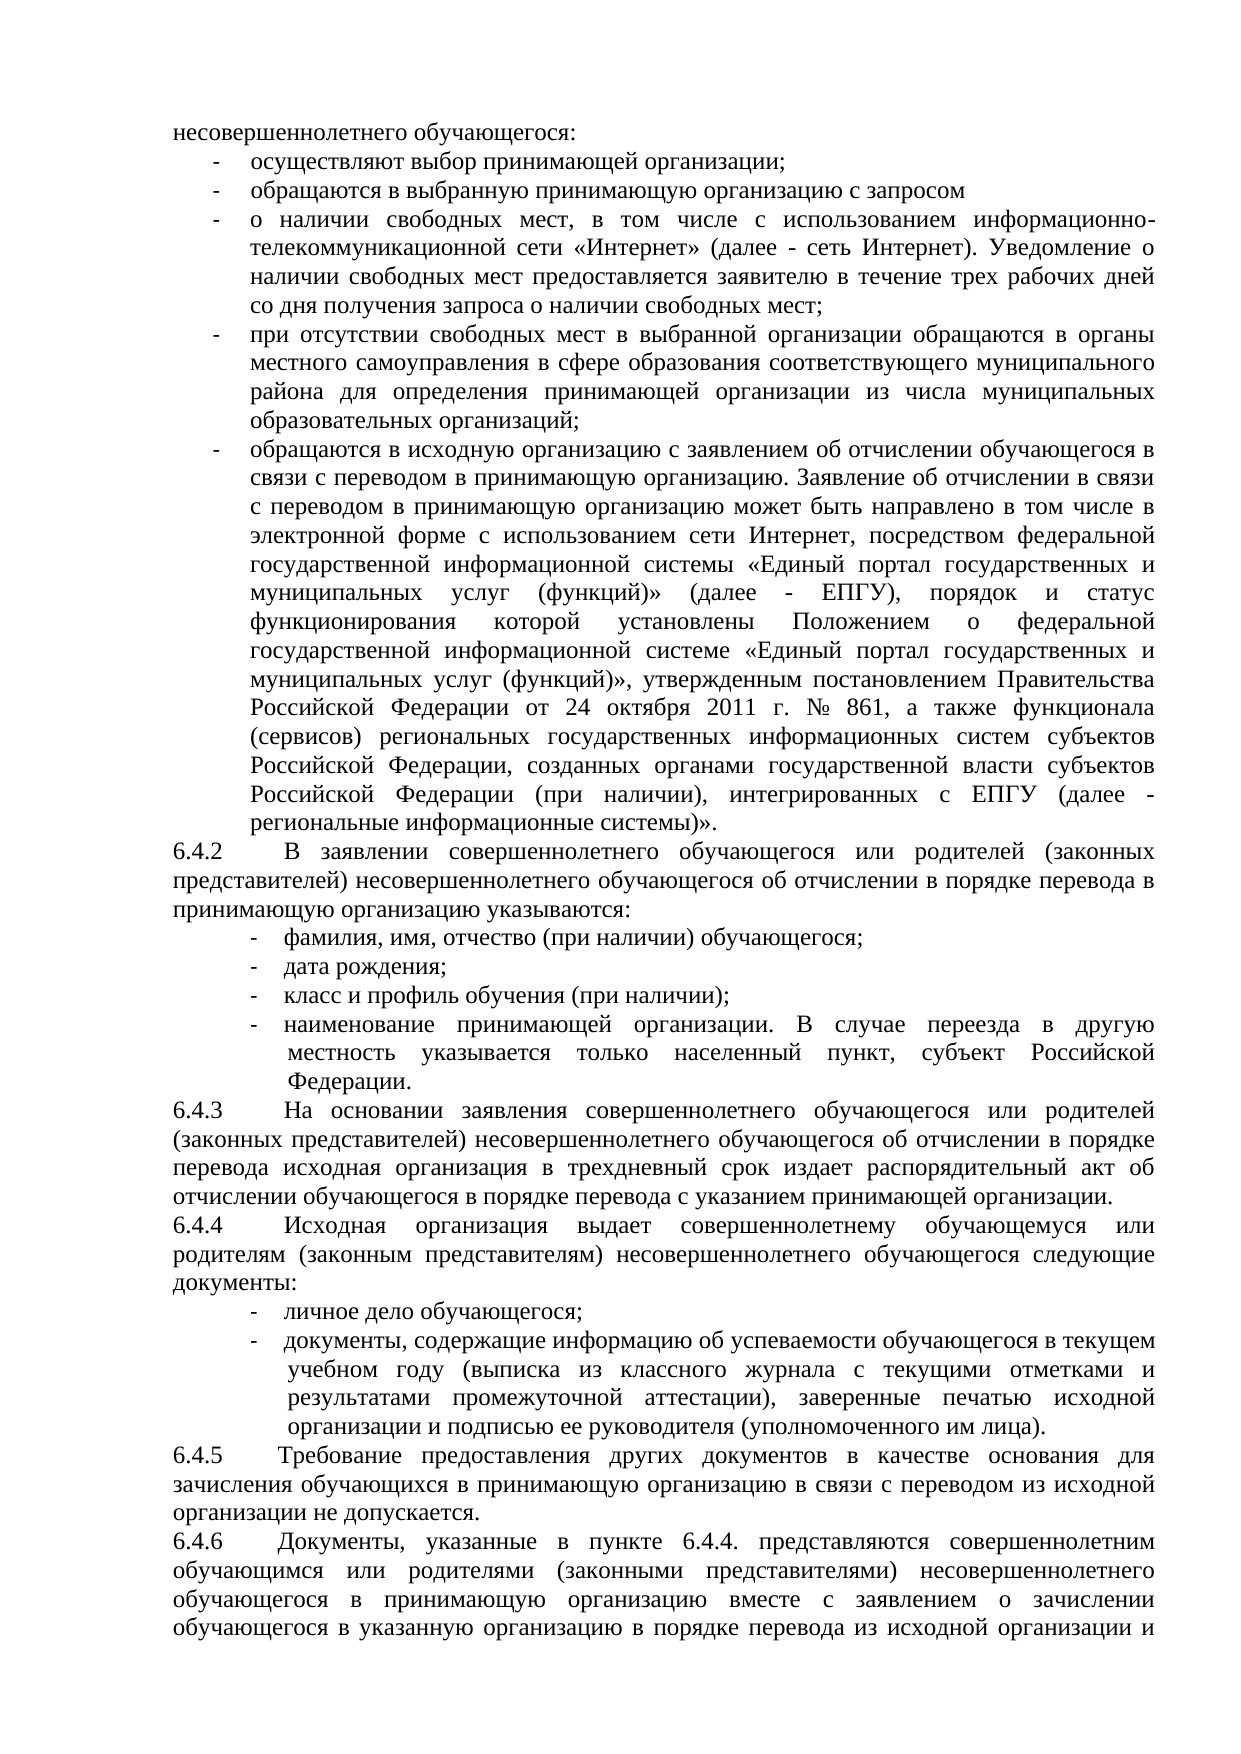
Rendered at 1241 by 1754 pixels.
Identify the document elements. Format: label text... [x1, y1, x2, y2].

list наименование принимающей организации. В случае переезда в другую местность указывается только населенный пункт, субъект Российской Федерации. [250, 1009, 1156, 1095]
list фамилия, имя, отчество (при наличии) обучающегося; [173, 922, 1156, 951]
list при отсутствии свободных мест в выбранной организации обращаются в органы местного самоуправления в сфере образования соответствующего муниципального района для определения принимающей организации из числа муниципальных образовательных организаций; [212, 319, 1156, 434]
list В заявлении совершеннолетнего обучающегося или родителей (законных представителей) несовершеннолетнего обучающегося об отчислении в порядке перевода в принимающую организацию указываются: [173, 836, 1156, 922]
list о наличии свободных мест, в том числе с использованием информационнотелекоммуникационной сети «Интернет» (далее - сеть Интернет). Уведомление о наличии свободных мест предоставляется заявителю в течение трех рабочих дней со дня получения запроса о наличии свободных мест; [212, 204, 1156, 319]
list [173, 1526, 1156, 1641]
list личное дело обучающегося; [173, 1296, 1156, 1325]
list На основании заявления совершеннолетнего обучающегося или родителей (законных представителей) несовершеннолетнего обучающегося об отчислении в порядке перевода исходная организация в трехдневный срок издает распорядительный акт об отчислении обучающегося в порядке перевода с указанием принимающей организации. [173, 1095, 1156, 1210]
list документы, содержащие информацию об успеваемости обучающегося в текущем учебном году (выписка из классного журнала с текущими отметками и результатами промежуточной аттестации), заверенные печатью исходной организации и подписью ее руководителя (уполномоченного им лица). [250, 1325, 1156, 1440]
list Требование предоставления других документов в качестве основания для зачисления обучающихся в принимающую организацию в связи с переводом из исходной организации не допускается. [173, 1440, 1156, 1526]
list Исходная организация выдает совершеннолетнему обучающемуся или родителям (законным представителям) несовершеннолетнего обучающегося следующие документы: [173, 1210, 1156, 1296]
list дата рождения; [250, 951, 1156, 980]
list осуществляют выбор принимающей организации; [173, 146, 1156, 175]
list обращаются в исходную организацию с заявлением об отчислении обучающегося в связи с переводом в принимающую организацию. Заявление об отчислении в связи с переводом в принимающую организацию может быть направлено в том числе в электронной форме с использованием сети Интернет, посредством федеральной государственной информационной системы «Единый портал государственных и муниципальных услуг (функций)» (далее - ЕПГУ), порядок и статус функционирования которой установлены Положением о федеральной государственной информационной системе «Единый портал государственных и муниципальных услуг (функций)», утвержденным постановлением Правительства Российской Федерации от 24 октября 2011 г. № 861, а также функционала (сервисов) региональных государственных информационных систем субъектов Российской Федерации, созданных органами государственной власти субъектов Российской Федерации (при наличии), интегрированных с ЕПГУ (далее - региональные информационные системы)». [212, 434, 1156, 836]
list класс и профиль обучения (при наличии); [250, 980, 1156, 1009]
list обращаются в выбранную принимающую организацию с запросом [173, 175, 1156, 204]
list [173, 117, 1156, 146]
